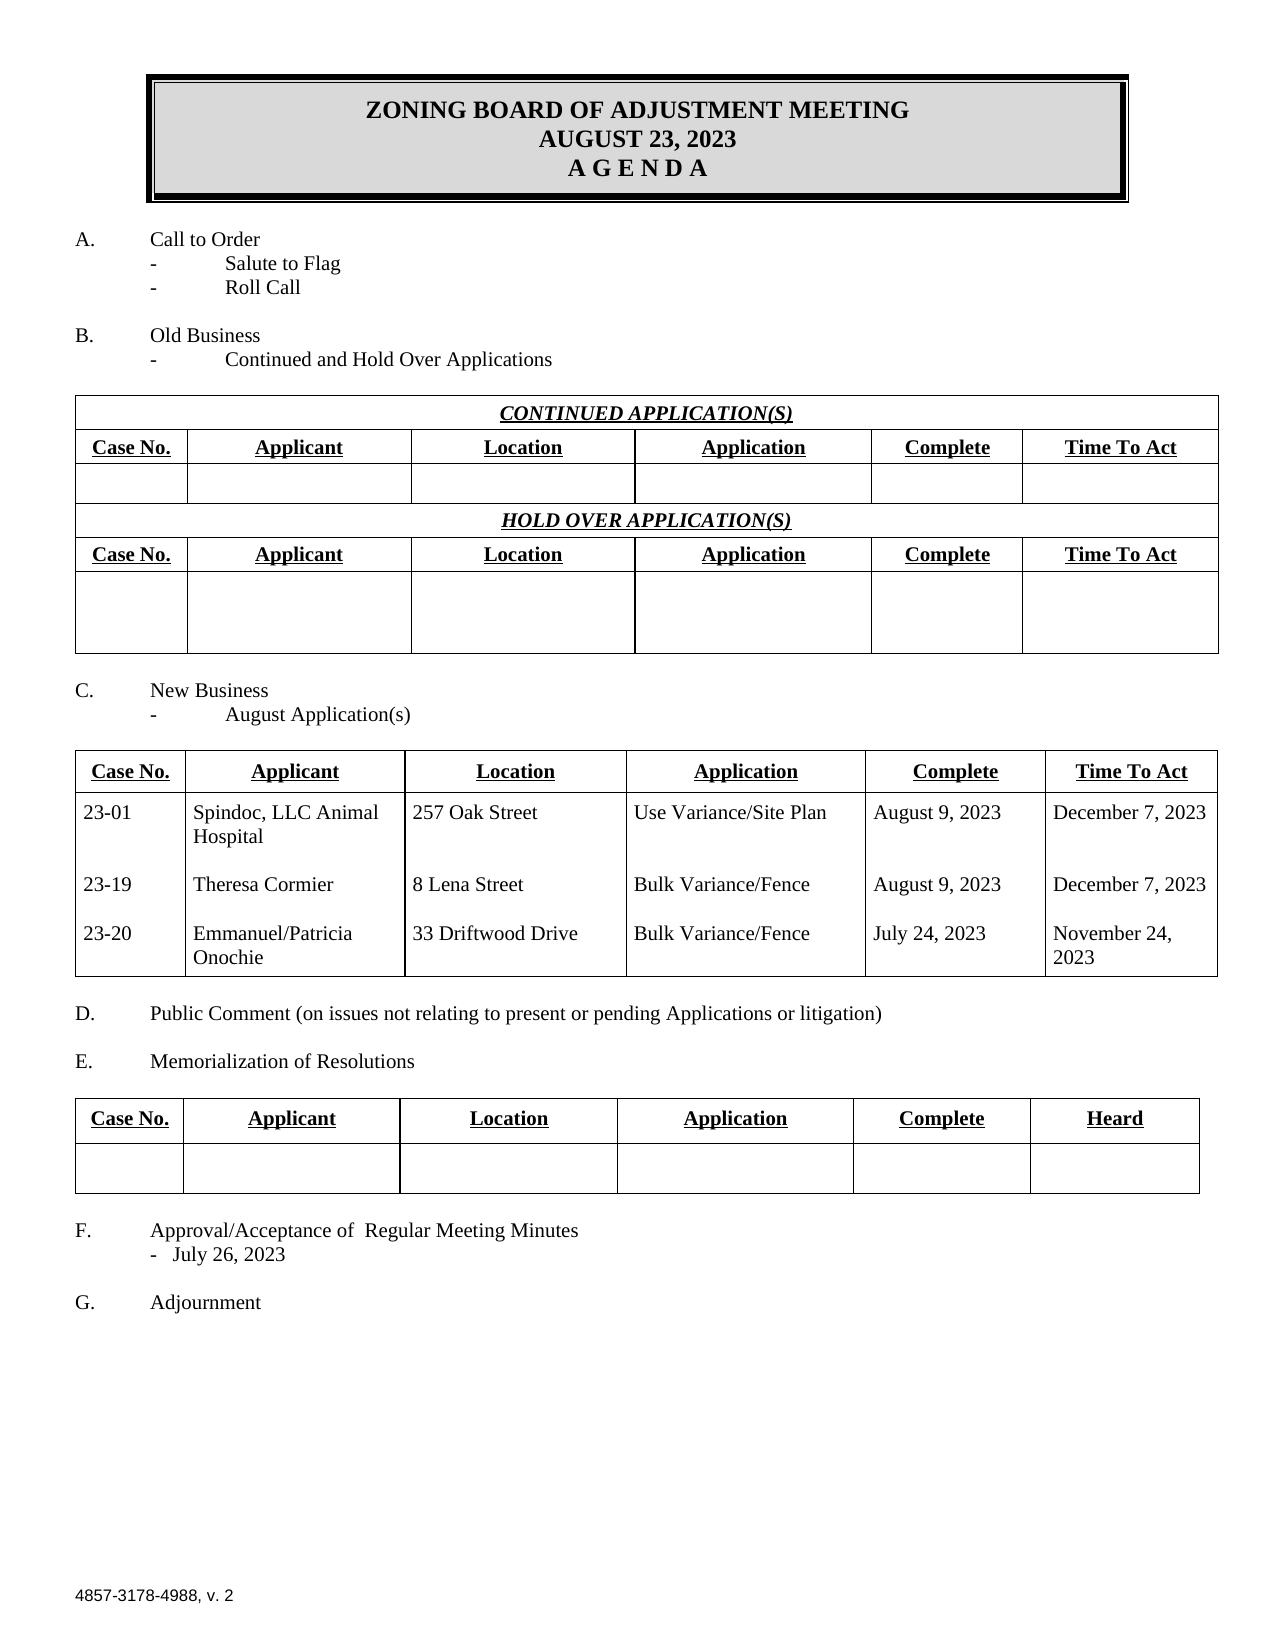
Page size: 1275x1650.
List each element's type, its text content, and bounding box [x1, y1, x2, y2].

table_cell [618, 1144, 853, 1193]
table_header Complete [866, 751, 1045, 792]
table_cell Use Variance/Site Plan Bulk Variance/Fence Bulk Variance/Fence [627, 793, 865, 976]
table_cell Location [412, 538, 634, 571]
table_cell [76, 572, 187, 653]
table_header ZONING BOARD OF ADJUSTMENT MEETING AUGUST 23, 2023 A G E N D A [155, 83, 1120, 193]
table_cell Applicant [188, 430, 411, 463]
text - July 26, 2023 [150, 1242, 1200, 1266]
table_cell [636, 572, 871, 653]
table_cell [401, 1144, 617, 1193]
table_cell Spindoc, LLC Animal Hospital Theresa Cormier Emmanuel/Patricia Onochie [186, 793, 404, 976]
text G. Adjournment [75, 1290, 1200, 1314]
table_cell [184, 1144, 399, 1193]
table_cell Complete [872, 430, 1022, 463]
text E. Memorialization of Resolutions [75, 1049, 1200, 1073]
table_header CONTINUED APPLICATION(S) [76, 396, 1218, 429]
text A. Call to Order [75, 227, 1200, 251]
table_cell [412, 572, 634, 653]
table_header Application [618, 1099, 853, 1143]
table_cell Complete [872, 538, 1022, 571]
table_cell [636, 464, 871, 503]
table_cell [412, 464, 634, 503]
table_cell Case No. [76, 430, 187, 463]
text D. Public Comment (on issues not relating to present or pending Applications or litigation) [75, 1001, 1200, 1025]
table_header Applicant [186, 751, 404, 792]
table_header Applicant [184, 1099, 399, 1143]
table_header Time To Act [1046, 751, 1217, 792]
table_cell [872, 464, 1022, 503]
text - Continued and Hold Over Applications [75, 347, 1200, 371]
table_cell August 9, 2023 August 9, 2023 July 24, 2023 [866, 793, 1045, 976]
table_cell 257 Oak Street 8 Lena Street 33 Driftwood Drive [406, 793, 626, 976]
table_header Case No. [76, 1099, 183, 1143]
table_cell [854, 1144, 1030, 1193]
text - Roll Call [150, 275, 1200, 299]
table_cell [872, 572, 1022, 653]
table_header Heard [1031, 1099, 1199, 1143]
table_cell Application [636, 538, 871, 571]
table_header Location [406, 751, 626, 792]
table_cell [1023, 572, 1218, 653]
table_header Location [401, 1099, 617, 1143]
table_cell Location [412, 430, 634, 463]
table_header Case No. [76, 751, 185, 792]
table_cell [188, 572, 411, 653]
table_cell December 7, 2023 December 7, 2023 November 24, 2023 [1046, 793, 1217, 976]
table_cell Application [636, 430, 871, 463]
table_cell Applicant [188, 538, 411, 571]
table_cell [1023, 464, 1218, 503]
table_cell [76, 1144, 183, 1193]
text B. Old Business [75, 323, 1200, 347]
table_cell [1031, 1144, 1199, 1193]
table_cell 23-01 23-19 23-20 [76, 793, 185, 976]
text F. Approval/Acceptance of Regular Meeting Minutes [75, 1218, 1200, 1242]
table_cell [76, 464, 187, 503]
table_cell [188, 464, 411, 503]
table_cell HOLD OVER APPLICATION(S) [76, 504, 1218, 537]
table_header Application [627, 751, 865, 792]
table_cell Case No. [76, 538, 187, 571]
table_cell Time To Act [1023, 430, 1218, 463]
text - Salute to Flag [150, 251, 1200, 275]
text - August Application(s) [150, 702, 1200, 726]
table_cell Time To Act [1023, 538, 1218, 571]
text C. New Business [75, 678, 1200, 702]
table_header Complete [854, 1099, 1030, 1143]
